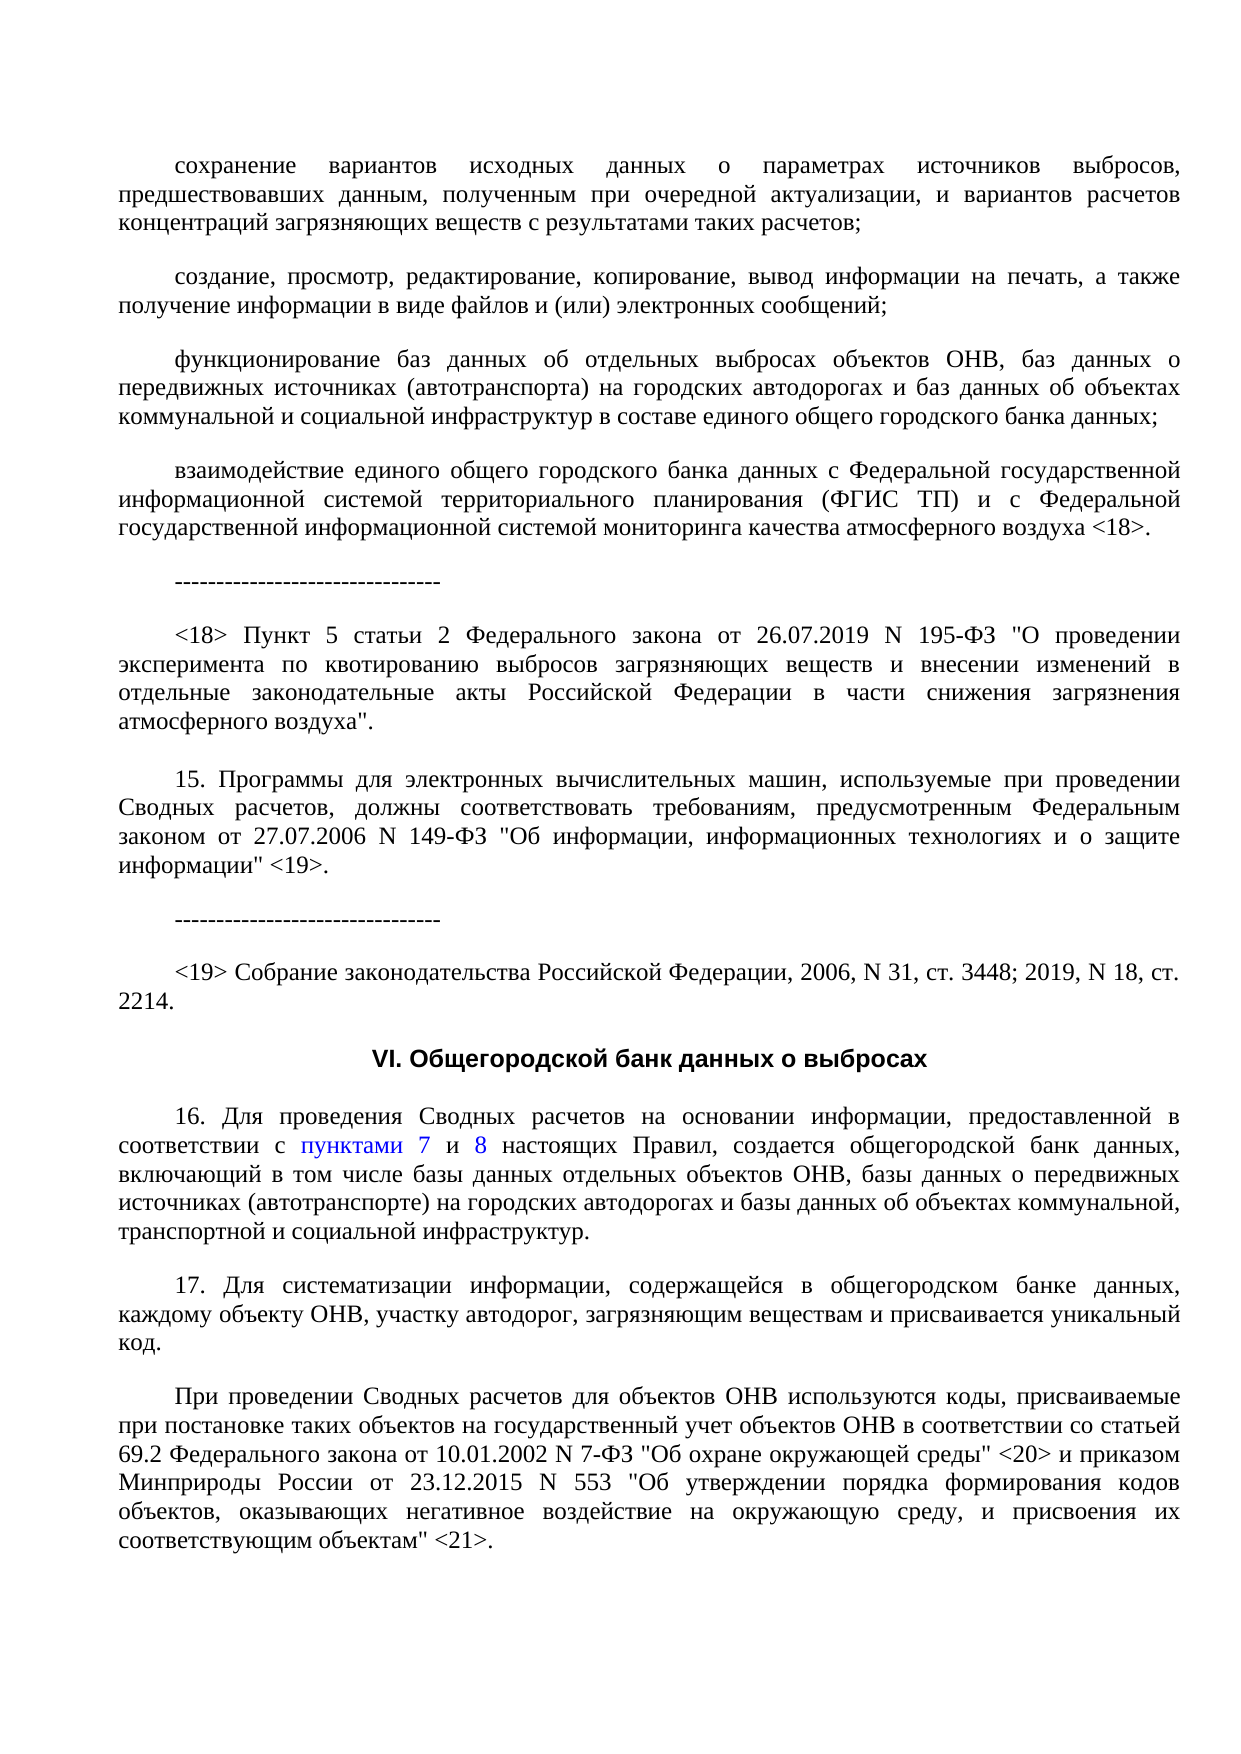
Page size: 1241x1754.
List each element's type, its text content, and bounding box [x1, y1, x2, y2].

text сохранение вариантов исходных данных о параметрах источников выбросов, предшествовавших данным, полученным при очередной актуализации, и вариантов расчетов концентраций загрязняющих веществ с результатами таких расчетов; [118, 150, 1181, 236]
text 16. Для проведения Сводных расчетов на основании информации, предоставленной в соответствии с пунктами 7 и 8 настоящих Правил, создается общегородской банк данных, включающий в том числе базы данных отдельных объектов ОНВ, базы данных о передвижных источниках (автотранспорте) на городских автодорогах и базы данных об объектах коммунальной, транспортной и социальной инфраструктур. [118, 1101, 1181, 1245]
text При проведении Сводных расчетов для объектов ОНВ используются коды, присваиваемые при постановке таких объектов на государственный учет объектов ОНВ в соответствии со статьей 69.2 Федерального закона от 10.01.2002 N 7-ФЗ "Об охране окружающей среды" <20> и приказом Минприроды России от 23.12.2015 N 553 "Об утверждении порядка формирования кодов объектов, оказывающих негативное воздействие на окружающую среду, и присвоения их соответствующим объектам" <21>. [118, 1381, 1181, 1554]
text <19> Собрание законодательства Российской Федерации, 2006, N 31, ст. 3448; 2019, N 18, ст. 2214. [118, 957, 1181, 1015]
text <18> Пункт 5 статьи 2 Федерального закона от 26.07.2019 N 195-ФЗ "О проведении эксперимента по квотированию выбросов загрязняющих веществ и внесении изменений в отдельные законодательные акты Российской Федерации в части снижения загрязнения атмосферного воздуха". [118, 620, 1181, 735]
text 15. Программы для электронных вычислительных машин, используемые при проведении Сводных расчетов, должны соответствовать требованиям, предусмотренным Федеральным законом от 27.07.2006 N 149-ФЗ "Об информации, информационных технологиях и о защите информации" <19>. [118, 764, 1181, 879]
text 17. Для систематизации информации, содержащейся в общегородском банке данных, каждому объекту ОНВ, участку автодорог, загрязняющим веществам и присваивается уникальный код. [118, 1270, 1181, 1356]
text -------------------------------- [118, 566, 1181, 595]
text взаимодействие единого общего городского банка данных с Федеральной государственной информационной системой территориального планирования (ФГИС ТП) и с Федеральной государственной информационной системой мониторинга качества атмосферного воздуха <18>. [118, 455, 1181, 541]
text -------------------------------- [118, 904, 1181, 932]
text функционирование баз данных об отдельных выбросах объектов ОНВ, баз данных о передвижных источниках (автотранспорта) на городских автодорогах и баз данных об объектах коммунальной и социальной инфраструктур в составе единого общего городского банка данных; [118, 344, 1181, 430]
text создание, просмотр, редактирование, копирование, вывод информации на печать, а также получение информации в виде файлов и (или) электронных сообщений; [118, 261, 1181, 319]
title VI. Общегородской банк данных о выбросах [118, 1044, 1181, 1072]
